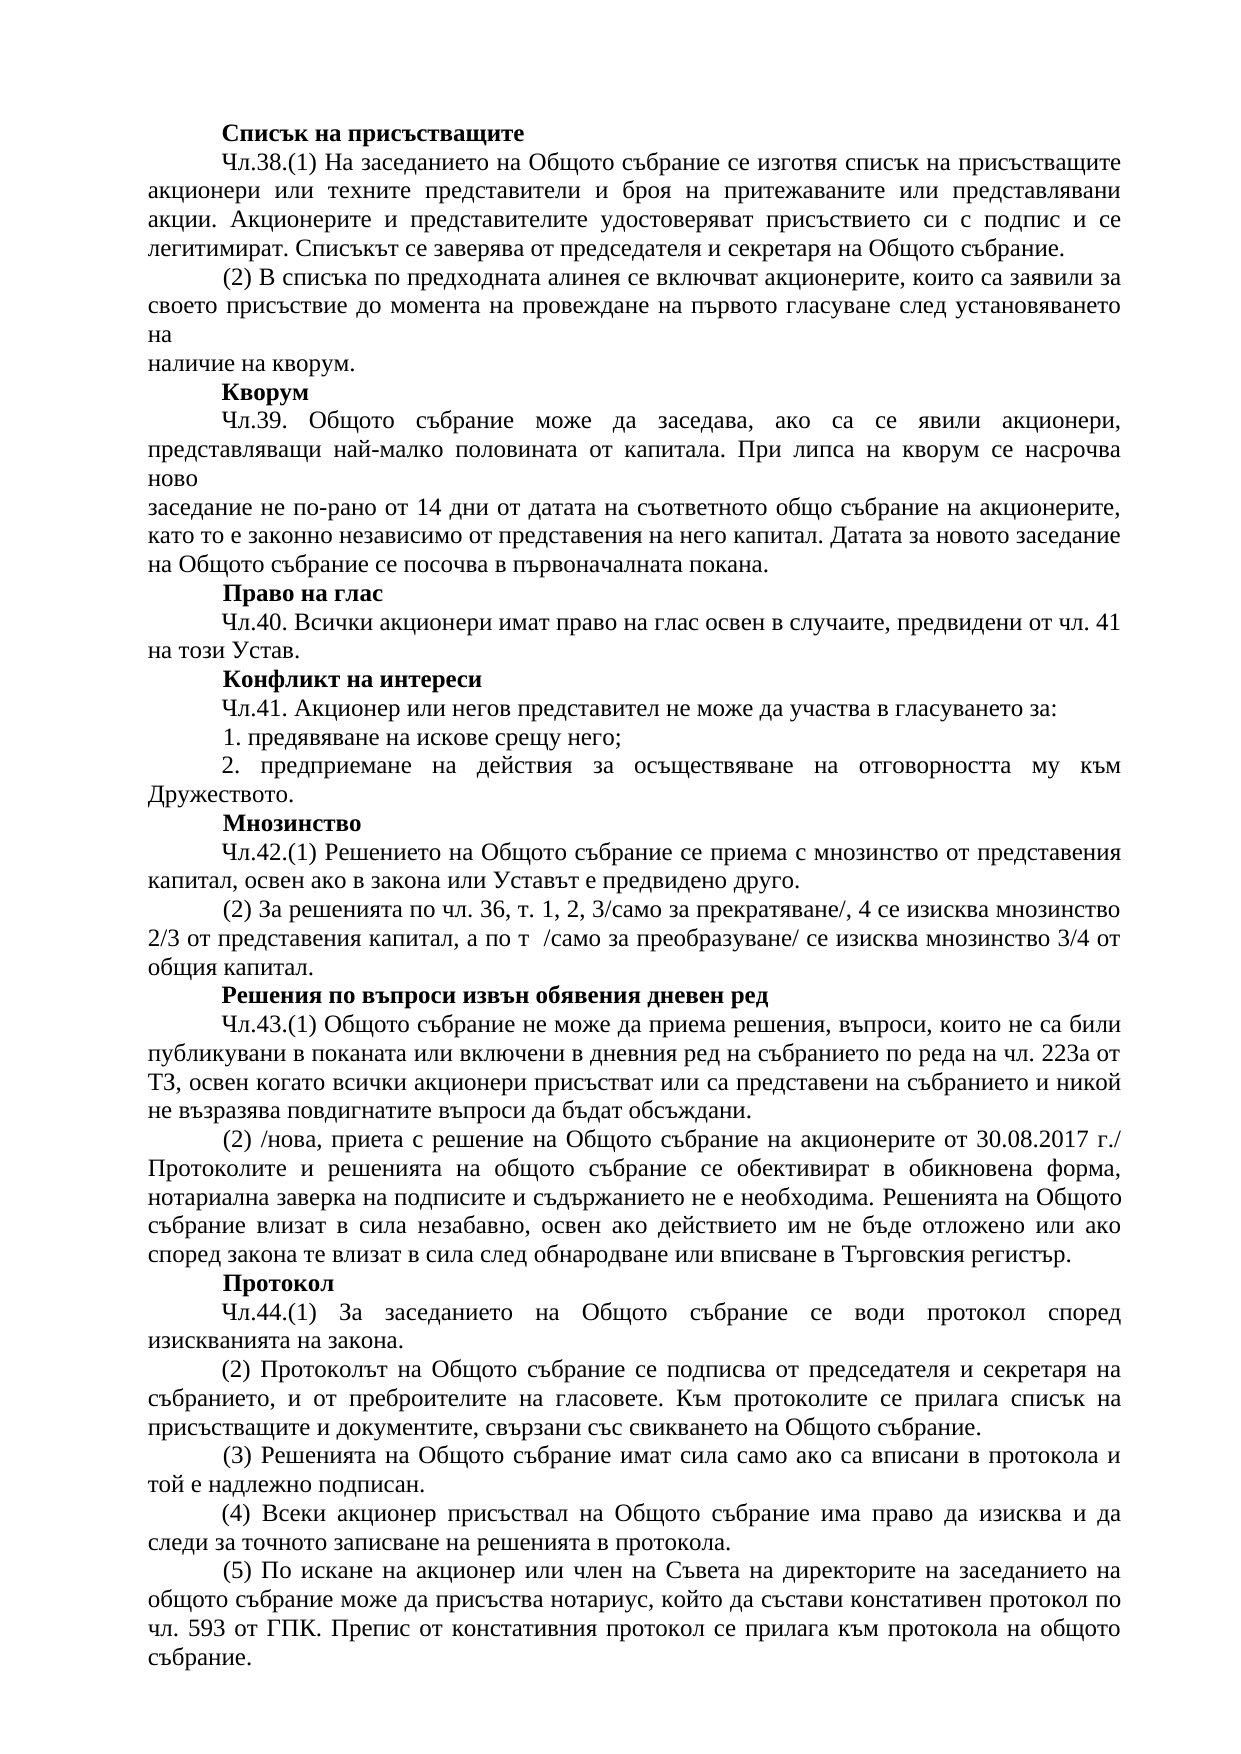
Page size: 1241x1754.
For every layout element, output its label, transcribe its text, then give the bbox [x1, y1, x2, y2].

text Чл.40. Всички акционери имат право на глас освен в случаите, предвидени от чл. 41 на този Устав. [148, 607, 1122, 664]
text Списък на присъстващите [148, 118, 1122, 147]
text (5) По искане на акционер или член на Съвета на директорите на заседанието на общото събрание може да присъства нотариус, който да състави констативен протокол по чл. 593 от ГПК. Препис от констативния протокол се прилага към протокола на общото събрание. [148, 1556, 1122, 1671]
text (2) /нова, приета с решение на Общото събрание на акционерите от 30.08.2017 г./ Протоколите и решенията на общото събрание се обективират в обикновена форма, нотариална заверка на подписите и съдържанието не е необходима. Решенията на Общото събрание влизат в сила незабавно, освен ако действието им не бъде отложено или ако според закона те влизат в сила след обнародване или вписване в Търговския регистър. [148, 1124, 1122, 1268]
text наличие на кворум. [148, 348, 1122, 377]
text Мнозинство [148, 808, 1122, 837]
text Чл.43.(1) Общото събрание не може да приема решения, въпроси, които не са били публикувани в поканата или включени в дневния ред на събранието по реда на чл. 223а от ТЗ, освен когато всички акционери присъстват или са представени на събранието и никой не възразява повдигнатите въпроси да бъдат обсъждани. [148, 1009, 1122, 1124]
text (4) Всеки акционер присъствал на Общото събрание има право да изисква и да следи за точното записване на решенията в протокола. [148, 1498, 1122, 1556]
text 1. предявяване на искове срещу него; [148, 722, 1122, 751]
text заседание не по-рано от 14 дни от датата на съответното общо събрание на акционерите, като то е законно независимо от представения на него капитал. Датата за новото заседание на Общото събрание се посочва в първоначалната покана. [148, 492, 1122, 578]
text (2) За решенията по чл. 36, т. 1, 2, 3/само за прекратяване/, 4 се изисква мнозинство 2/3 от представения капитал, а по т /само за преобразуване/ се изисква мнозинство 3/4 от общия капитал. [148, 894, 1122, 981]
text Чл.42.(1) Решението на Общото събрание се приема с мнозинство от представения капитал, освен ако в закона или Уставът е предвидено друго. [148, 837, 1122, 894]
text (2) Протоколът на Общото събрание се подписва от председателя и секретаря на събранието, и от преброителите на гласовете. Към протоколите се прилага списък на присъстващите и документите, свързани със свикването на Общото събрание. [148, 1354, 1122, 1441]
text Кворум [148, 377, 1122, 406]
text Право на глас [148, 578, 1122, 607]
text Конфликт на интереси [148, 664, 1122, 693]
text (2) В списъка по предходната алинея се включват акционерите, които са заявили за своето присъствие до момента на провеждане на първото гласуване след установяването на [148, 262, 1122, 348]
text Протокол [148, 1268, 1122, 1297]
text 2. предприемане на действия за осъществяване на отговорността му към Дружеството. [148, 751, 1122, 808]
text Чл.41. Акционер или негов представител не може да участва в гласуването за: [148, 693, 1122, 722]
text (3) Решенията на Общото събрание имат сила само ако са вписани в протокола и той е надлежно подписан. [148, 1441, 1122, 1498]
text Чл.44.(1) За заседанието на Общото събрание се води протокол според изискванията на закона. [148, 1297, 1122, 1354]
text Решения по въпроси извън обявения дневен ред [148, 981, 1122, 1009]
text Чл.39. Общото събрание може да заседава, ако са се явили акционери, представляващи най-малко половината от капитала. При липса на кворум се насрочва ново [148, 406, 1122, 492]
text Чл.38.(1) На заседанието на Общото събрание се изготвя списък на присъстващите акционери или техните представители и броя на притежаваните или представлявани акции. Акционерите и представителите удостоверяват присъствието си с подпис и се легитимират. Списъкът се заверява от председателя и секретаря на Общото събрание. [148, 147, 1122, 262]
